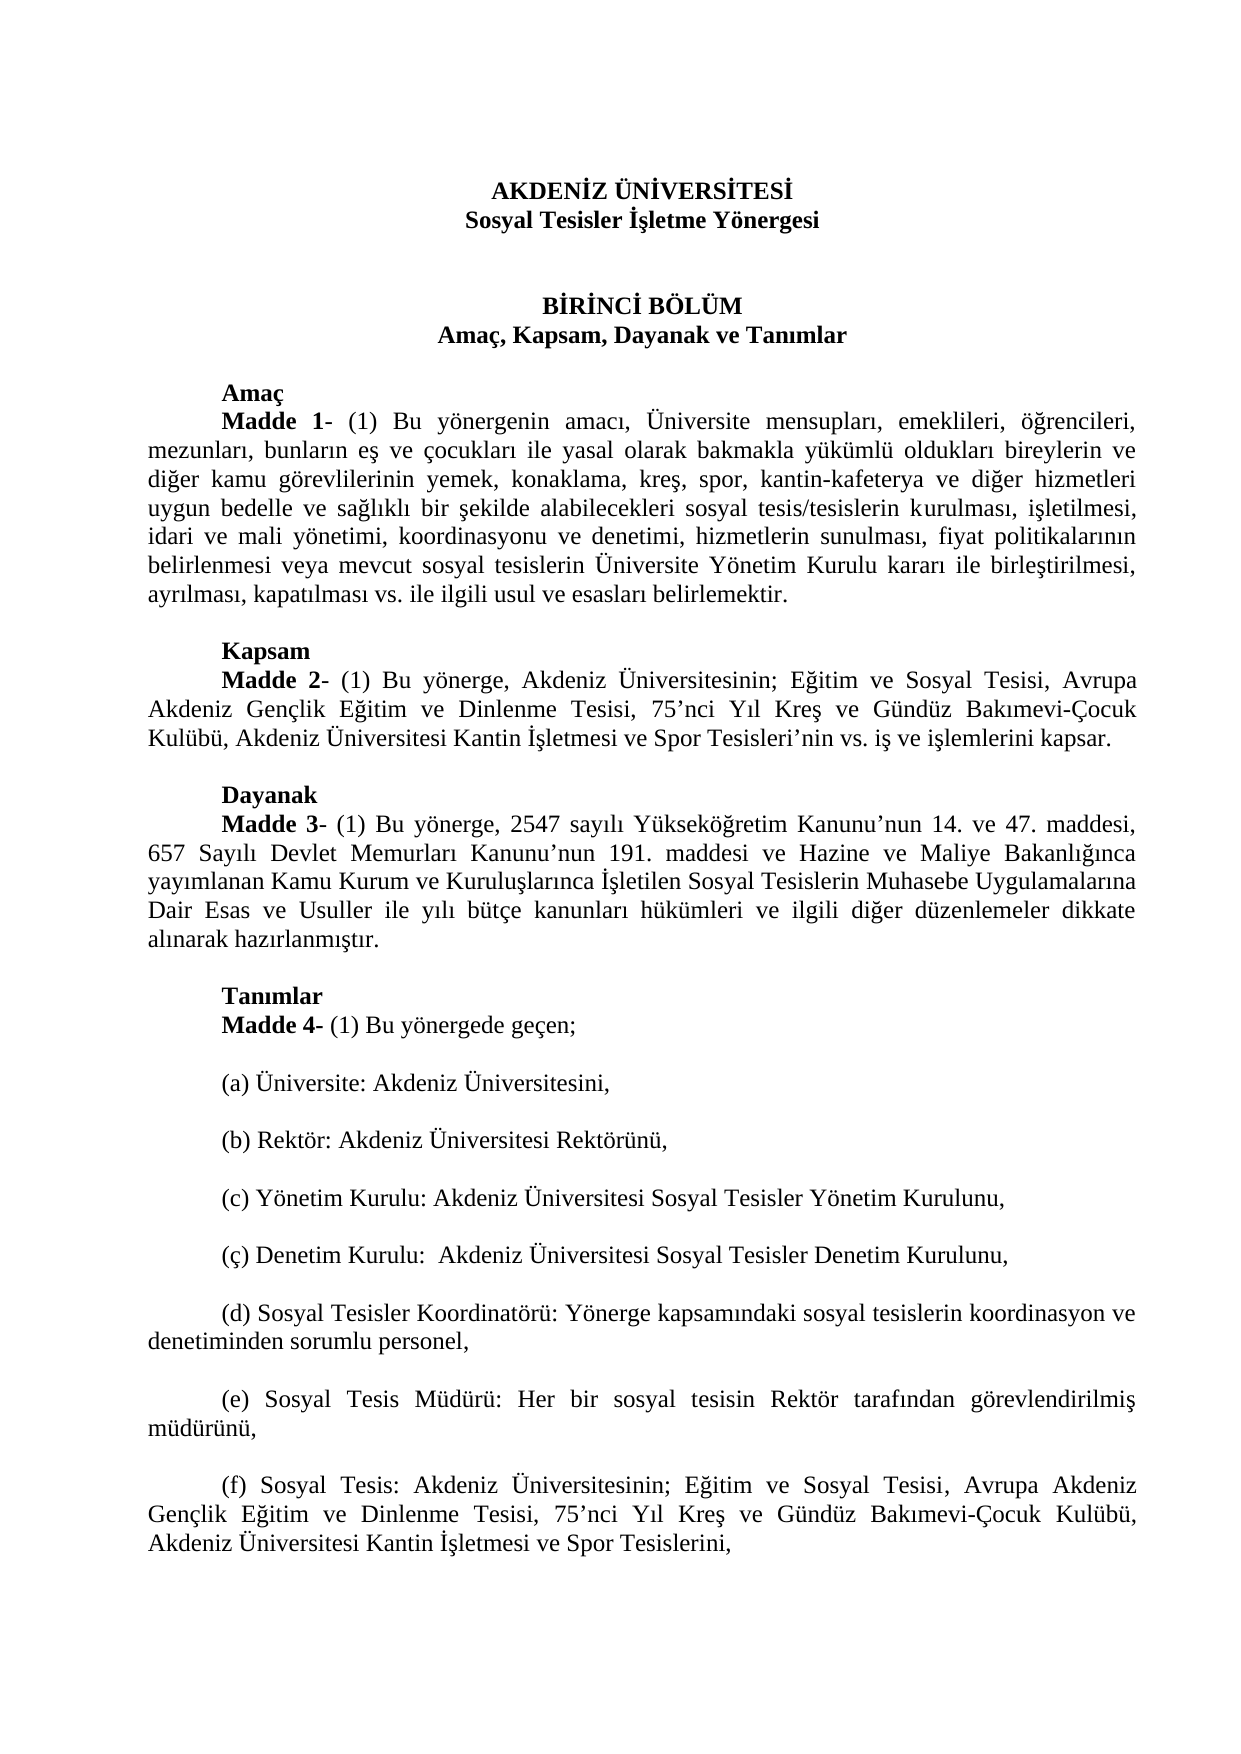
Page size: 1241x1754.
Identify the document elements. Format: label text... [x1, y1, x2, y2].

text (d) Sosyal Tesisler Koordinatörü: Yönerge kapsamındaki sosyal tesislerin koordinasyon ve denetiminden sorumlu personel, [148, 1298, 1137, 1355]
text Madde 1- (1) Bu yönergenin amacı, Üniversite mensupları, emeklileri, öğrencileri, mezunları, bunların eş ve çocukları ile yasal olarak bakmakla yükümlü oldukları bireylerin ve diğer kamu görevlilerinin yemek, konaklama, kreş, spor, kantin-kafeterya ve diğer hizmetleri uygun bedelle ve sağlıklı bir şekilde alabilecekleri sosyal tesis/tesislerin kurulması, işletilmesi, idari ve mali yönetimi, koordinasyonu ve denetimi, hizmetlerin sunulması, fiyat politikalarının belirlenmesi veya mevcut sosyal tesislerin Üniversite Yönetim Kurulu kararı ile birleştirilmesi, ayrılması, kapatılması vs. ile ilgili usul ve esasları belirlemektir. [148, 406, 1137, 608]
text Dayanak [148, 780, 1137, 809]
text BİRİNCİ BÖLÜM [148, 291, 1137, 320]
text Kapsam [148, 636, 1137, 665]
text (b) Rektör: Akdeniz Üniversitesi Rektörünü, [148, 1125, 1137, 1154]
text (a) Üniversite: Akdeniz Üniversitesini, [148, 1068, 1137, 1096]
text Madde 4- (1) Bu yönergede geçen; [148, 1010, 1137, 1039]
text Madde 3- (1) Bu yönerge, 2547 sayılı Yükseköğretim Kanunu’nun 14. ve 47. maddesi, 657 Sayılı Devlet Memurları Kanunu’nun 191. maddesi ve Hazine ve Maliye Bakanlığınca yayımlanan Kamu Kurum ve Kuruluşlarınca İşletilen Sosyal Tesislerin Muhasebe Uygulamalarına Dair Esas ve Usuller ile yılı bütçe kanunları hükümleri ve ilgili diğer düzenlemeler dikkate alınarak hazırlanmıştır. [148, 809, 1137, 953]
text (ç) Denetim Kurulu: Akdeniz Üniversitesi Sosyal Tesisler Denetim Kurulunu, [148, 1240, 1137, 1269]
text AKDENİZ ÜNİVERSİTESİ [148, 176, 1137, 205]
text (c) Yönetim Kurulu: Akdeniz Üniversitesi Sosyal Tesisler Yönetim Kurulunu, [148, 1183, 1137, 1211]
text Amaç [148, 378, 1137, 406]
text (f) Sosyal Tesis: Akdeniz Üniversitesinin; Eğitim ve Sosyal Tesisi, Avrupa Akdeniz Gençlik Eğitim ve Dinlenme Tesisi, 75’nci Yıl Kreş ve Gündüz Bakımevi-Çocuk Kulübü, Akdeniz Üniversitesi Kantin İşletmesi ve Spor Tesislerini, [148, 1470, 1137, 1556]
text (e) Sosyal Tesis Müdürü: Her bir sosyal tesisin Rektör tarafından görevlendirilmiş müdürünü, [148, 1384, 1137, 1441]
text Sosyal Tesisler İşletme Yönergesi [148, 205, 1137, 234]
text Amaç, Kapsam, Dayanak ve Tanımlar [148, 320, 1137, 349]
text Tanımlar [148, 981, 1137, 1010]
text Madde 2- (1) Bu yönerge, Akdeniz Üniversitesinin; Eğitim ve Sosyal Tesisi, Avrupa Akdeniz Gençlik Eğitim ve Dinlenme Tesisi, 75’nci Yıl Kreş ve Gündüz Bakımevi-Çocuk Kulübü, Akdeniz Üniversitesi Kantin İşletmesi ve Spor Tesisleri’nin vs. iş ve işlemlerini kapsar. [148, 665, 1137, 751]
